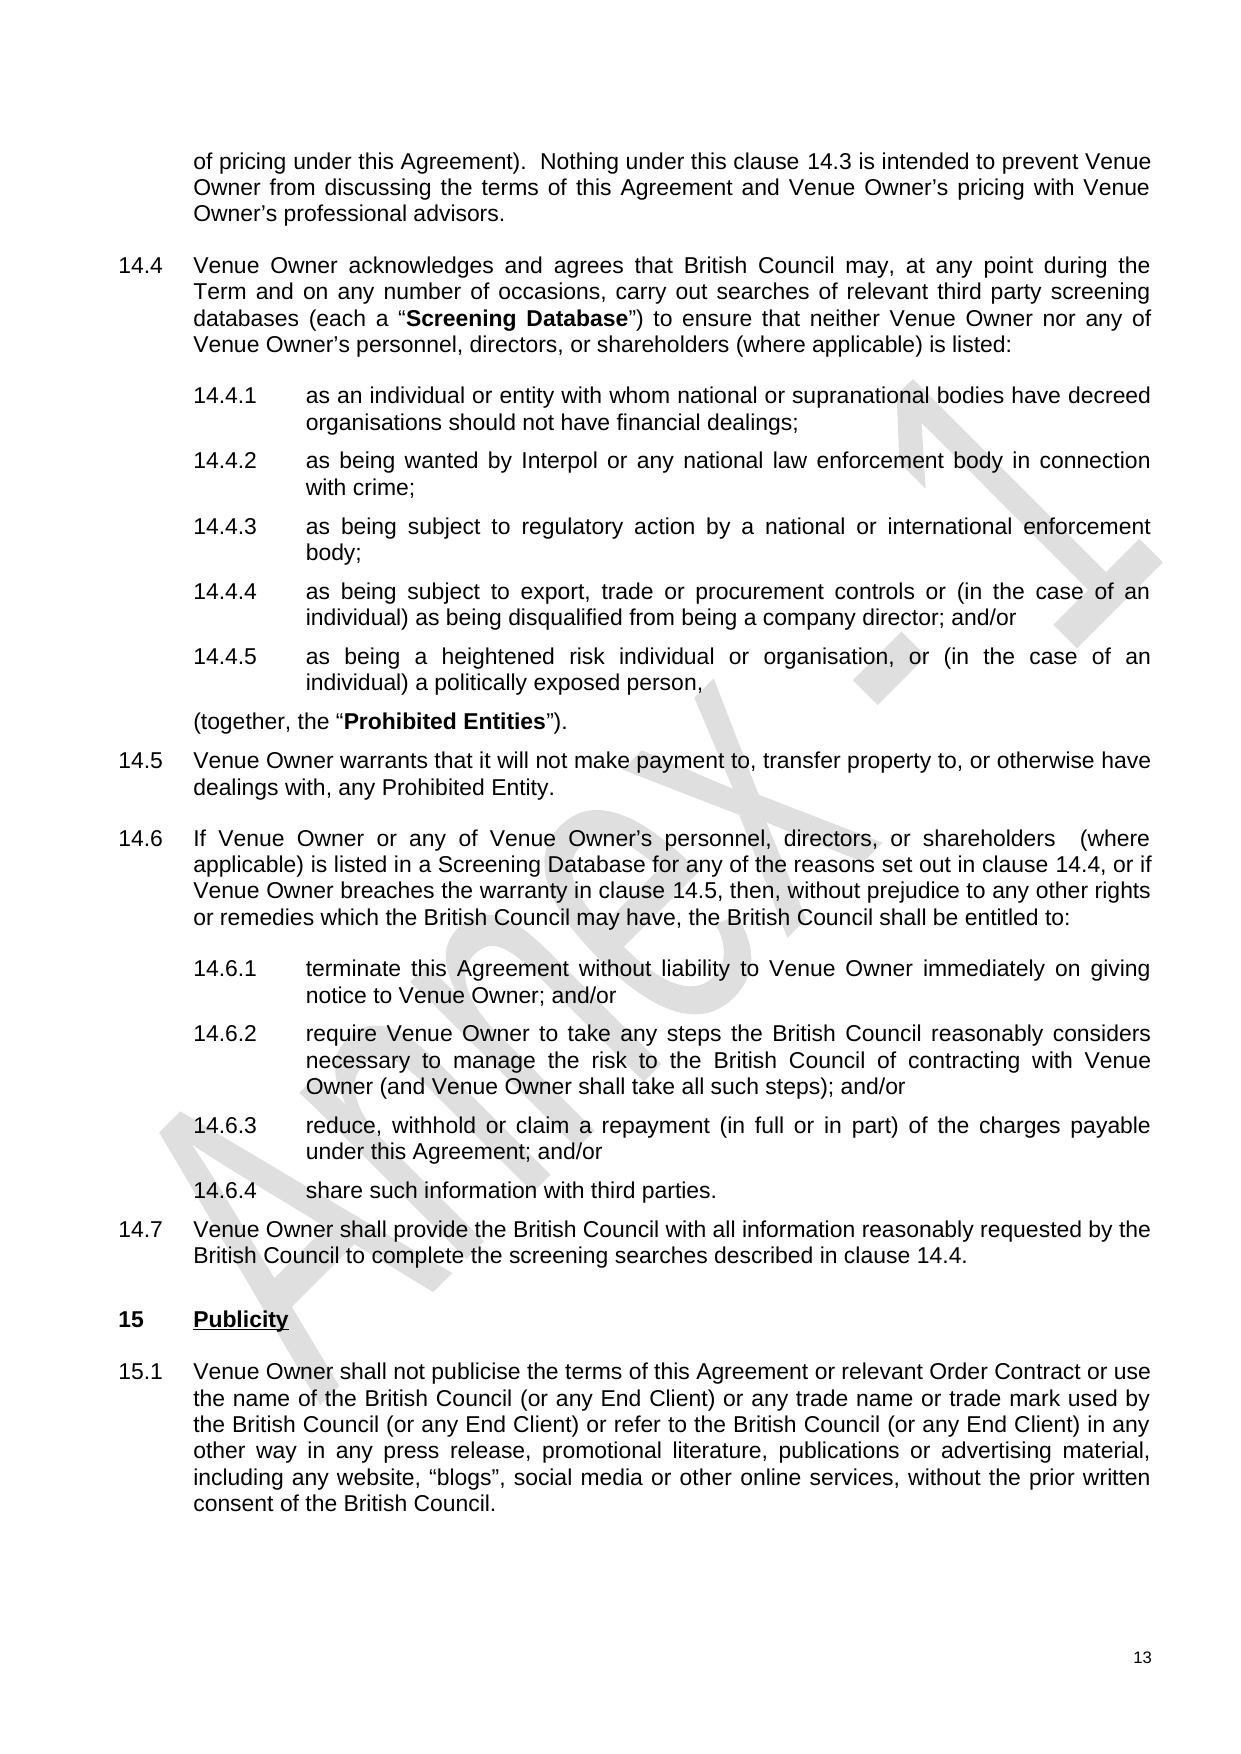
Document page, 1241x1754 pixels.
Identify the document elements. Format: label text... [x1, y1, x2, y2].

subtitle Venue Owner warrants that it will not make payment to, transfer property to, or otherwise have dealings with, any Prohibited Entity. [118, 747, 1152, 800]
subtitle Publicity [118, 1306, 1152, 1333]
subtitle as being wanted by Interpol or any national law enforcement body in connection with crime; [193, 447, 1152, 500]
subtitle Venue Owner shall provide the British Council with all information reasonably requested by the British Council to complete the screening searches described in clause 14.4. [118, 1216, 1152, 1269]
subtitle as being subject to export, trade or procurement controls or (in the case of an individual) as being disqualified from being a company director; and/or [193, 578, 1152, 631]
subtitle terminate this Agreement without liability to Venue Owner immediately on giving notice to Venue Owner; and/or [193, 955, 1152, 1008]
subtitle require Venue Owner to take any steps the British Council reasonably considers necessary to manage the risk to the British Council of contracting with Venue Owner (and Venue Owner shall take all such steps); and/or [193, 1020, 1152, 1099]
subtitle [118, 148, 1152, 227]
subtitle (together, the “Prohibited Entities”). [193, 708, 1152, 734]
subtitle Venue Owner acknowledges and agrees that British Council may, at any point during the Term and on any number of occasions, carry out searches of relevant third party screening databases (each a “Screening Database”) to ensure that neither Venue Owner nor any of Venue Owner’s personnel, directors, or shareholders (where applicable) is listed: [118, 252, 1152, 357]
subtitle as being a heightened risk individual or organisation, or (in the case of an individual) a politically exposed person, [193, 643, 1152, 696]
subtitle share such information with third parties. [193, 1177, 1152, 1203]
subtitle reduce, withhold or claim a repayment (in full or in part) of the charges payable under this Agreement; and/or [193, 1112, 1152, 1165]
subtitle as being subject to regulatory action by a national or international enforcement body; [193, 513, 1152, 565]
subtitle Venue Owner shall not publicise the terms of this Agreement or relevant Order Contract or use the name of the British Council (or any End Client) or any trade name or trade mark used by the British Council (or any End Client) or refer to the British Council (or any End Client) in any other way in any press release, promotional literature, publications or advertising material, including any website, “blogs”, social media or other online services, without the prior written consent of the British Council. [118, 1358, 1152, 1516]
subtitle If Venue Owner or any of Venue Owner’s personnel, directors, or shareholders (where applicable) is listed in a Screening Database for any of the reasons set out in clause 14.4, or if Venue Owner breaches the warranty in clause 14.5, then, without prejudice to any other rights or remedies which the British Council may have, the British Council shall be entitled to: [118, 825, 1152, 930]
subtitle as an individual or entity with whom national or supranational bodies have decreed organisations should not have financial dealings; [193, 382, 1152, 435]
